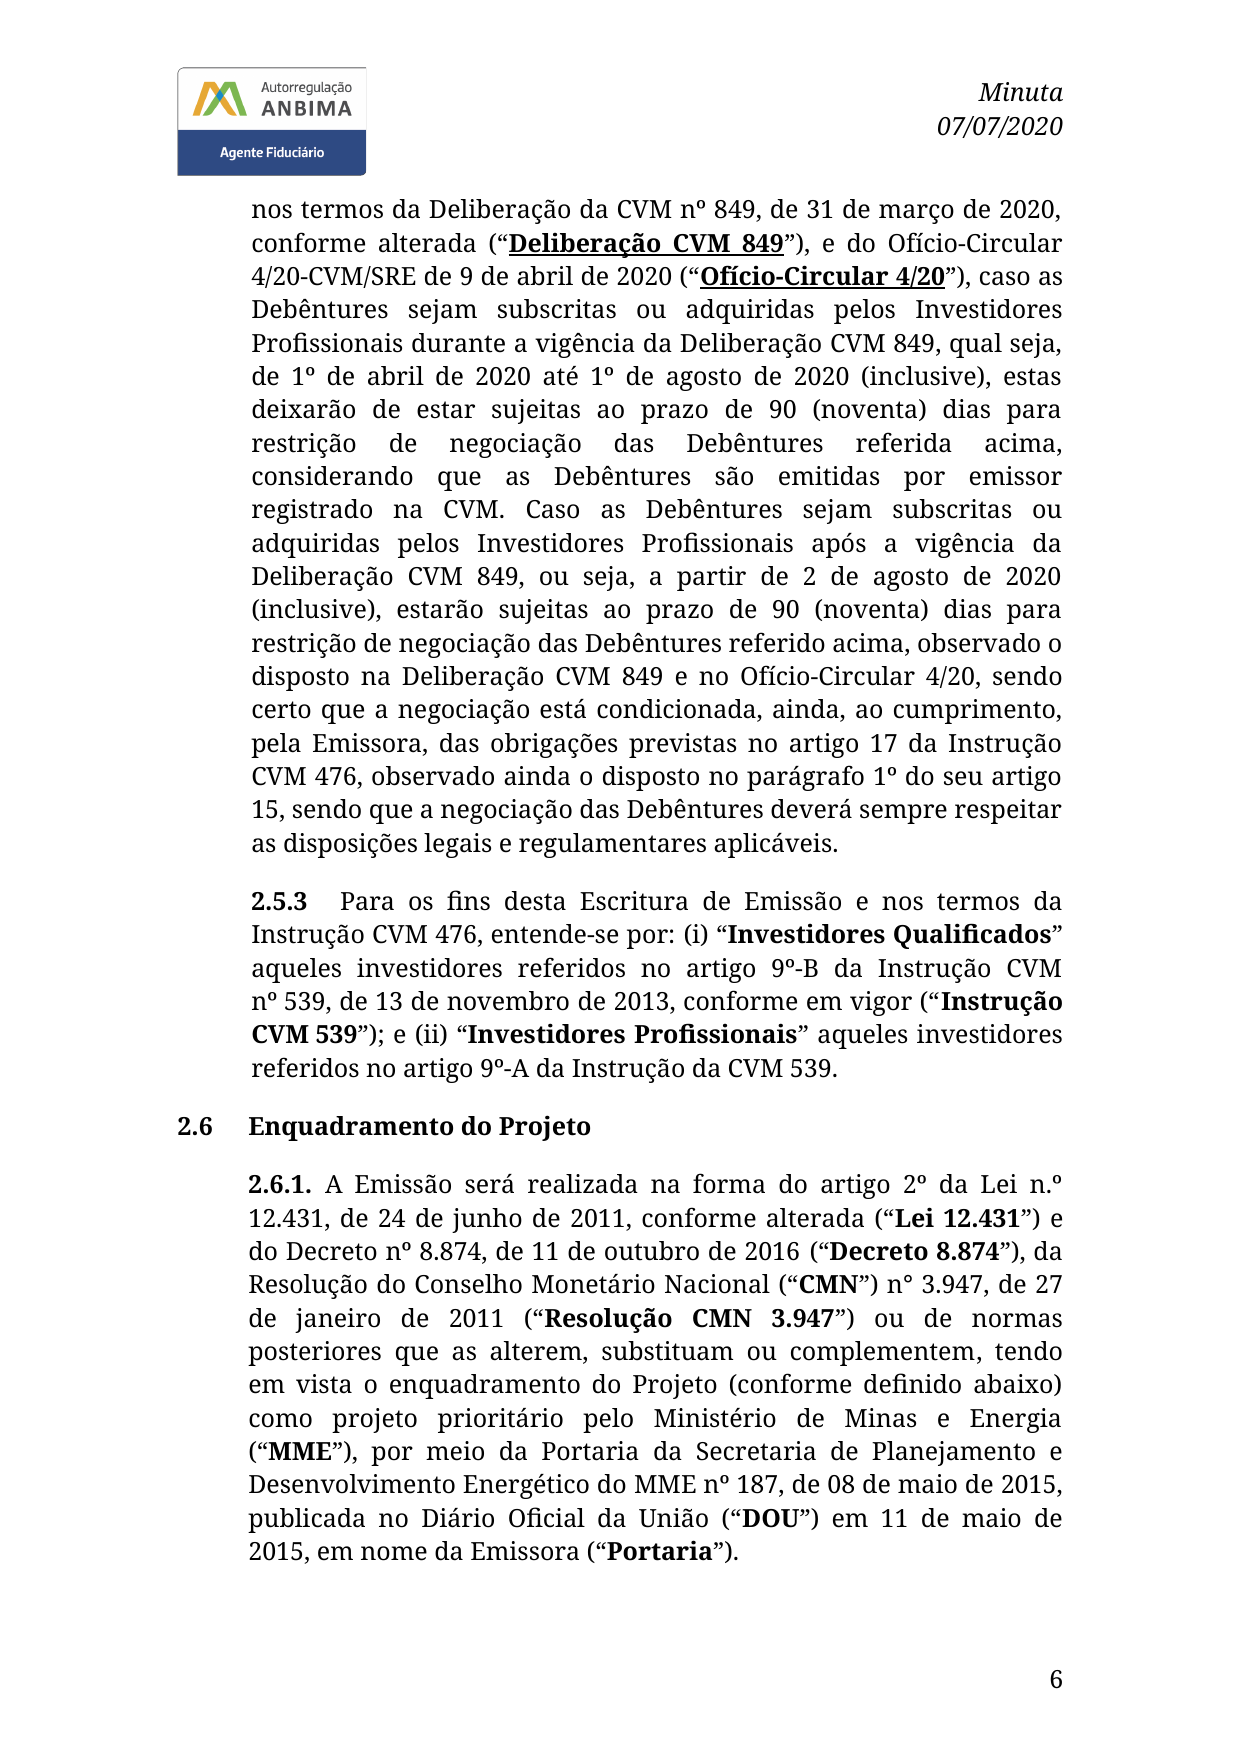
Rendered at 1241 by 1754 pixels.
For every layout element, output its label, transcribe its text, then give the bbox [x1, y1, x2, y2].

text Para os fins desta Escritura de Emissão e nos termos da Instrução CVM 476, entende-se por: (i) “Investidores Qualificados” aqueles investidores referidos no artigo 9º-B da Instrução CVM nº 539, de 13 de novembro de 2013, conforme em vigor (“Instrução CVM 539”); e (ii) “Investidores Profissionais” aqueles investidores referidos no artigo 9º-A da Instrução da CVM 539. [251, 884, 1063, 1084]
text Enquadramento do Projeto [177, 1109, 1063, 1142]
list 2.6.1. A Emissão será realizada na forma do artigo 2º da Lei n.º 12.431, de 24 de junho de 2011, conforme alterada (“Lei 12.431”) e do Decreto nº 8.874, de 11 de outubro de 2016 (“Decreto 8.874”), da Resolução do Conselho Monetário Nacional (“CMN”) n° 3.947, de 27 de janeiro de 2011 (“Resolução CMN 3.947”) ou de normas posteriores que as alterem, substituam ou complementem, tendo em vista o enquadramento do Projeto (conforme definido abaixo) como projeto prioritário pelo Ministério de Minas e Energia (“MME”), por meio da Portaria da Secretaria de Planejamento e Desenvolvimento Energético do MME nº 187, de 08 de maio de 2015, publicada no Diário Oficial da União (“DOU”) em 11 de maio de 2015, em nome da Emissora (“Portaria”). [248, 1167, 1063, 1567]
picture [177, 67, 367, 176]
